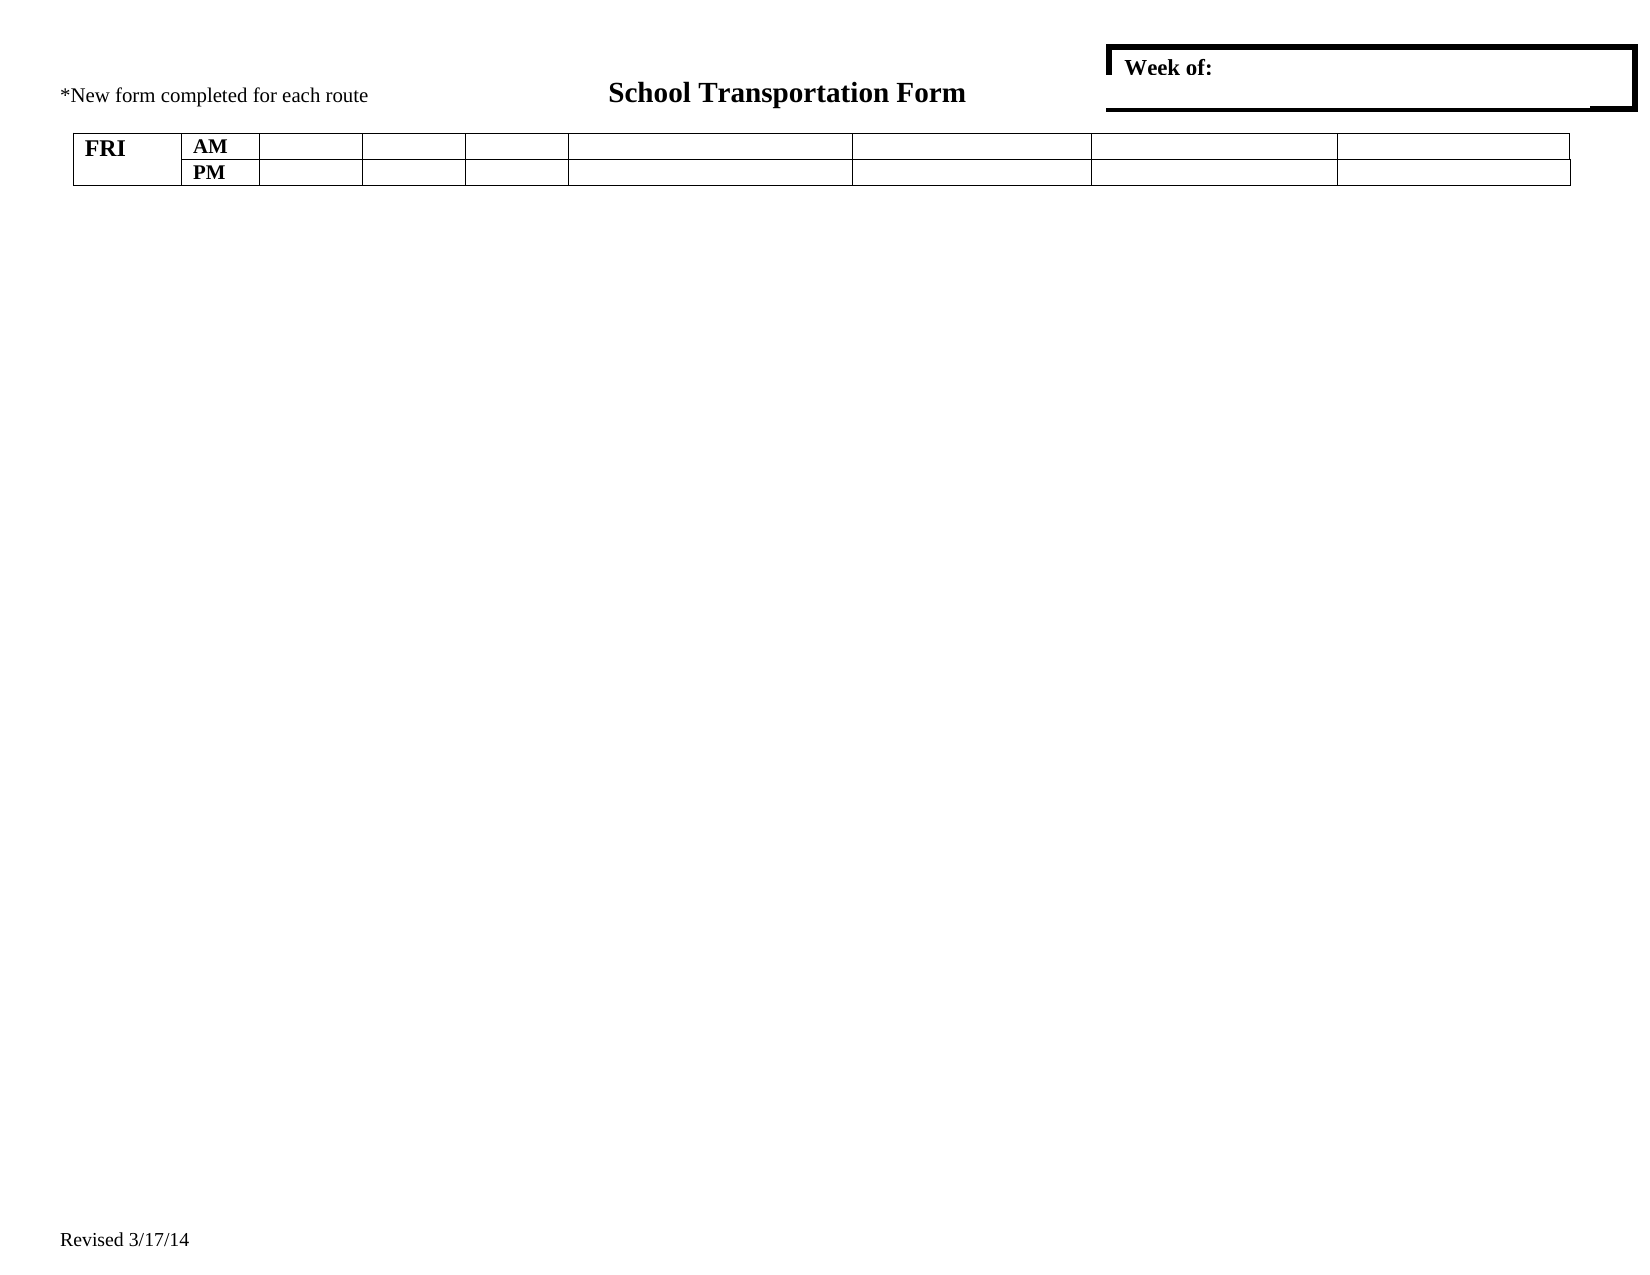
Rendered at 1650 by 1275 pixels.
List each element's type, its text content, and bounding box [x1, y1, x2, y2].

table_cell [569, 160, 852, 185]
table_cell AM [182, 134, 259, 159]
table_cell FRI [74, 134, 181, 185]
table_cell [363, 160, 465, 185]
table_cell [1092, 160, 1337, 185]
table_cell [569, 134, 852, 159]
table_cell [363, 134, 465, 159]
table_cell [260, 160, 362, 185]
table_cell [853, 160, 1091, 185]
table_cell [1092, 134, 1337, 159]
table_cell [853, 134, 1091, 159]
table_cell PM [182, 160, 259, 185]
table_cell [1338, 160, 1570, 185]
table_cell [260, 134, 362, 159]
table_cell [466, 134, 568, 159]
table_cell [466, 160, 568, 185]
table_cell [1338, 134, 1569, 159]
